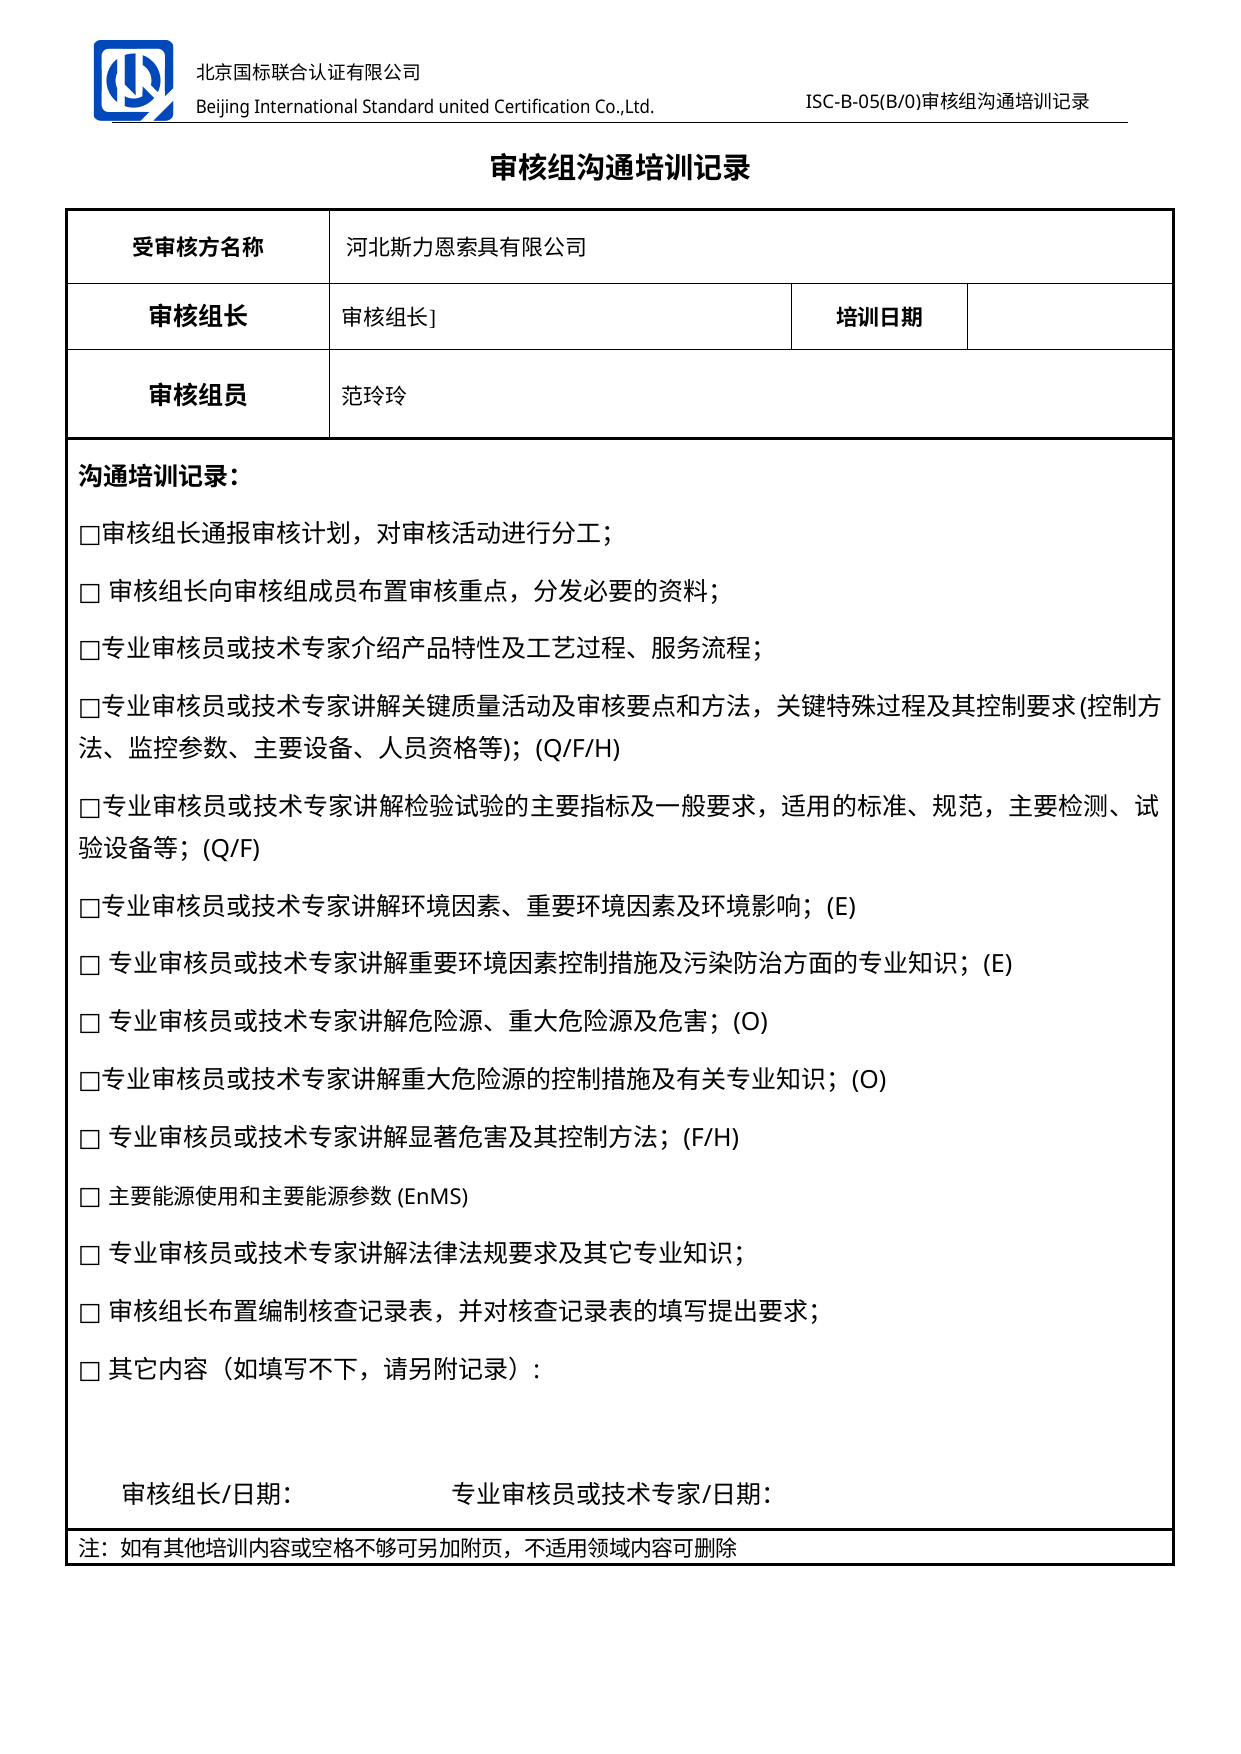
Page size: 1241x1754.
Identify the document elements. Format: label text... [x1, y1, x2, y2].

text 审核组沟通培训记录 [112, 144, 1128, 186]
table_cell 沟通培训记录： □审核组长通报审核计划，对审核活动进行分工； □ 审核组长向审核组成员布置审核重点，分发必要的资料； □专业审核员或技术专家介绍产品特性及工艺过程、服务流程； □专业审核员或技术专家讲解关键质量活动及审核要点和方法，关键特殊过程及其控制要求(控制方法、监控参数、主要设备、人员资格等)；(Q/F/H) □专业审核员或技术专家讲解检验试验的主要指标及一般要求，适用的标准、规范，主要检测、试验设备等；(Q/F) □专业审核员或技术专家讲解环境因素、重要环境因素及环境影响；(E) □ 专业审核员或技术专家讲解重要环境因素控制措施及污染防治方面的专业知识；(E) □ 专业审核员或技术专家讲解危险源、重大危险源及危害；(O) □专业审核员或技术专家讲解重大危险源的控制措施及有关专业知识；(O) □ 专业审核员或技术专家讲解显著危害及其控制方法；(F/H) □ 主要能源使用和主要能源参数 (EnMS) □ 专业审核员或技术专家讲解法律法规要求及其它专业知识； □ 审核组长布置编制核查记录表，并对核查记录表的填写提出要求； □ 其它内容（如填写不下，请另附记录）: 审核组长/日期： 专业审核员或技术专家/日期： [68, 440, 1172, 1528]
table_cell [968, 284, 1172, 349]
table_cell 注：如有其他培训内容或空格不够可另加附页，不适用领域内容可删除 [68, 1531, 1172, 1563]
table_header 受审核方名称 [68, 211, 329, 282]
table_header 河北斯力恩索具有限公司 [330, 211, 1172, 282]
table_cell 范玲玲 [330, 350, 1172, 437]
table_cell 审核组长] [330, 284, 791, 349]
table_cell 审核组员 [68, 350, 329, 437]
table_cell 培训日期 [792, 284, 967, 349]
table_cell 审核组长 [68, 284, 329, 349]
picture [93, 40, 174, 121]
